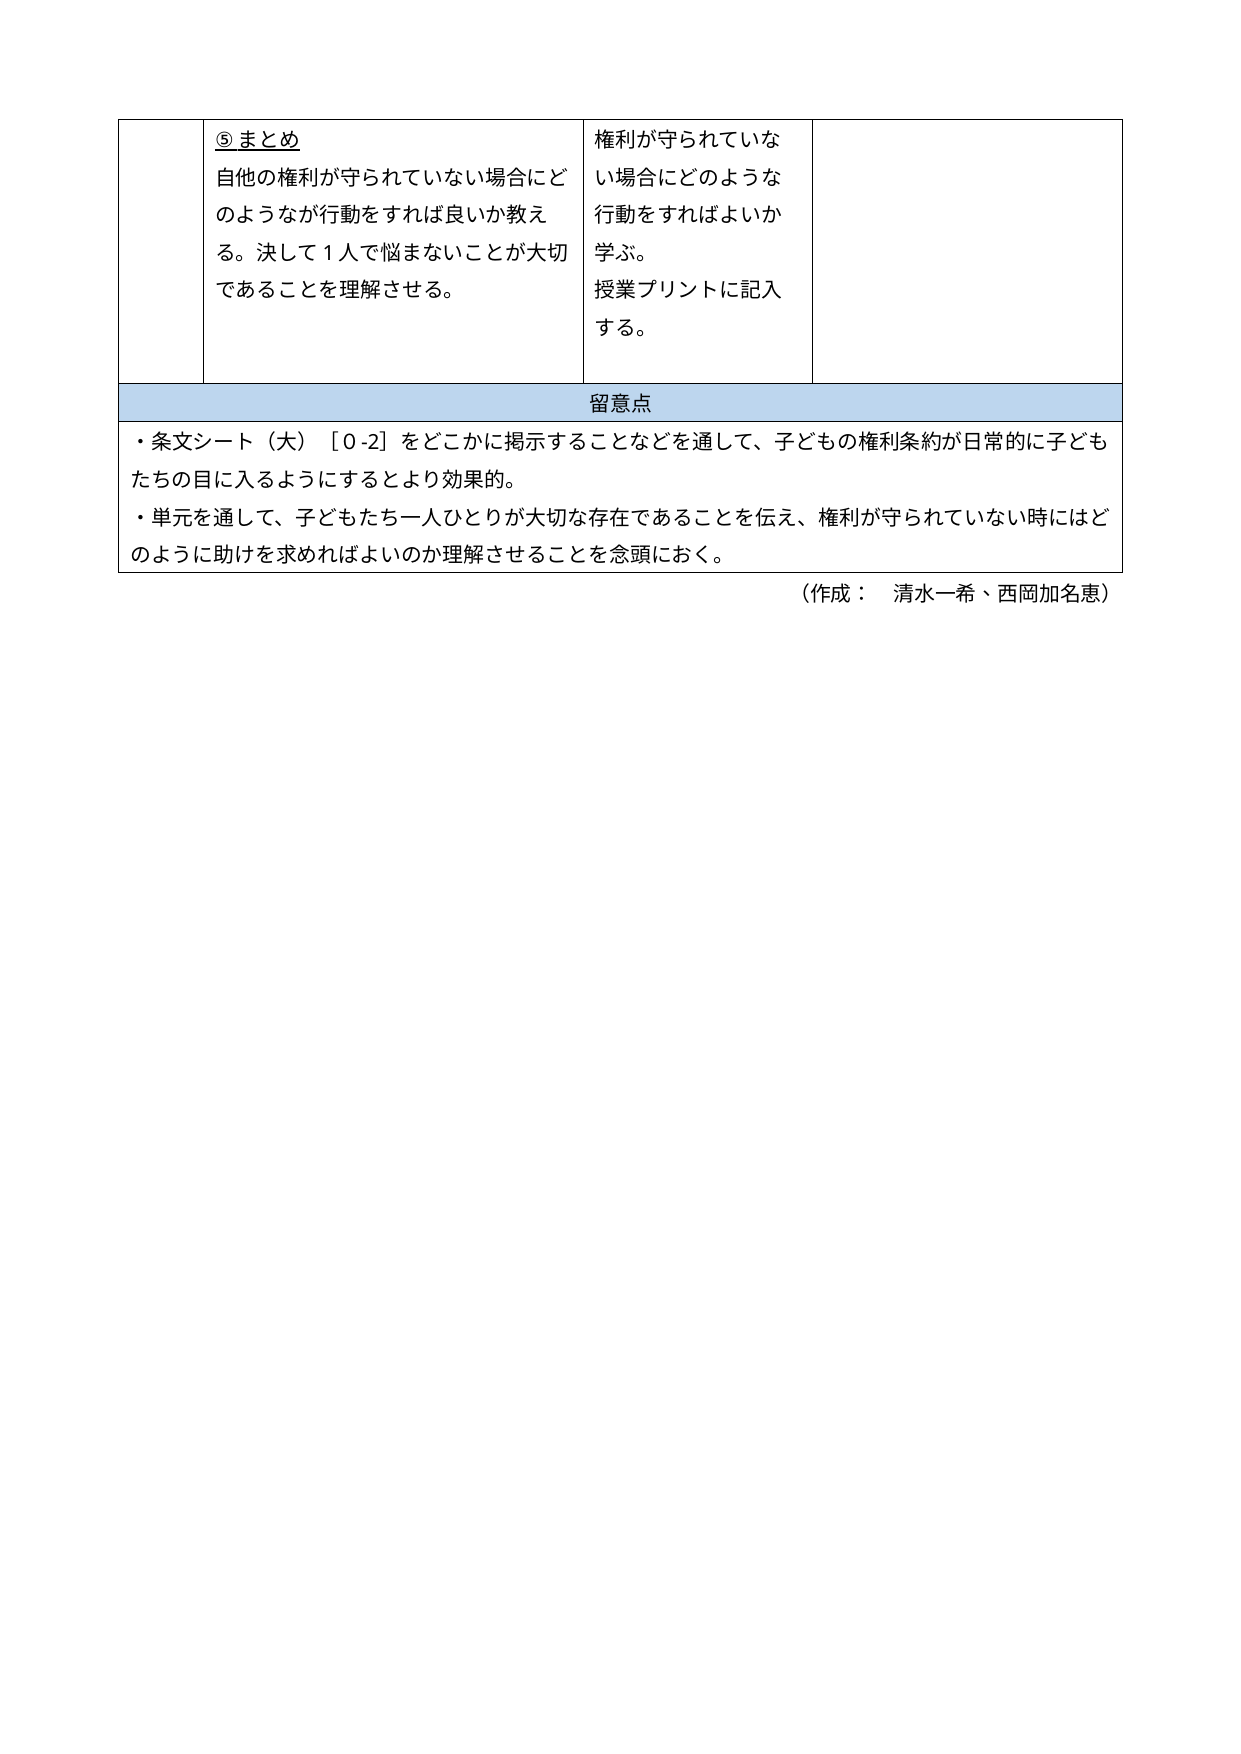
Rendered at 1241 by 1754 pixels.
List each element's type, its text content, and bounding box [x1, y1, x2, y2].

table_cell 4時 [119, 120, 203, 382]
table_cell 留意点 [119, 384, 1122, 421]
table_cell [813, 120, 1122, 382]
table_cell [204, 120, 583, 382]
text （作成： 清水一希、西岡加名恵） [118, 573, 1122, 611]
table_cell ・条文シート（大）［０-2］をどこかに掲示することなどを通して、子どもの権利条約が日常的に子どもたちの目に入るようにするとより効果的。 ・単元を通して、子どもたち一人ひとりが大切な存在であることを伝え、権利が守られていない時にはどのように助けを求めればよいのか理解させることを念頭におく。 [119, 422, 1122, 572]
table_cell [584, 120, 812, 382]
